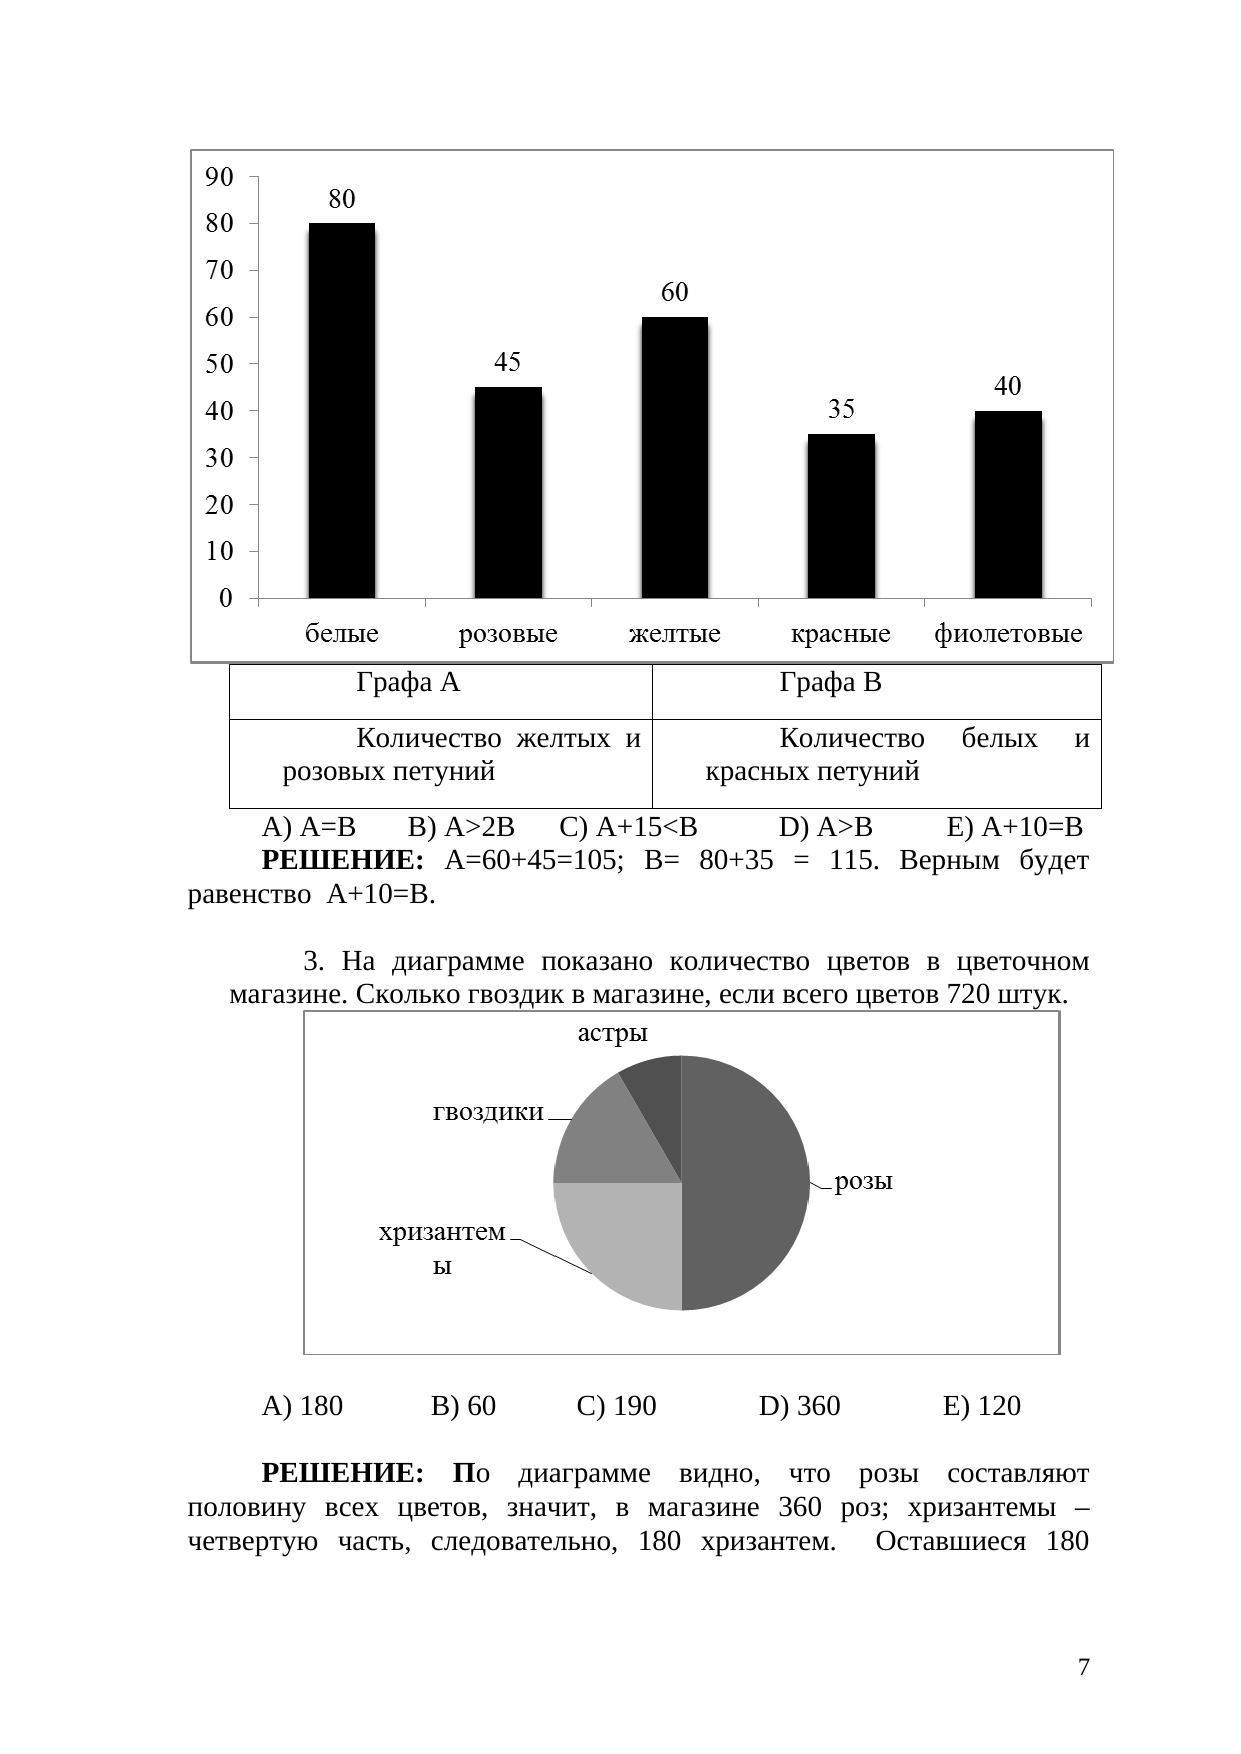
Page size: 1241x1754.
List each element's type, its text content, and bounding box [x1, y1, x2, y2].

text РЕШЕНИЕ: А=60+45=105; В= 80+35 = 115. Верным будет равенство A+10=B. [187, 842, 1090, 909]
table_cell Количество белых и красных петуний [653, 720, 1101, 808]
table_header Графа А [230, 665, 652, 719]
text A) 180 B) 60 C) 190 D) 360 E) 120 [187, 1388, 1090, 1422]
picture [303, 1010, 1061, 1355]
text 3. На диаграмме показано количество цветов в цветочном магазине. Сколько гвоздик в магазине, если всего цветов 720 штук. [229, 943, 1090, 1010]
table_cell Количество желтых и розовых петуний [230, 720, 652, 808]
text A) A=B B) A>2B C) A+15<B D) А>B E) A+10=B [187, 809, 1090, 842]
table_header Графа В [653, 665, 1101, 719]
picture [190, 149, 1114, 664]
